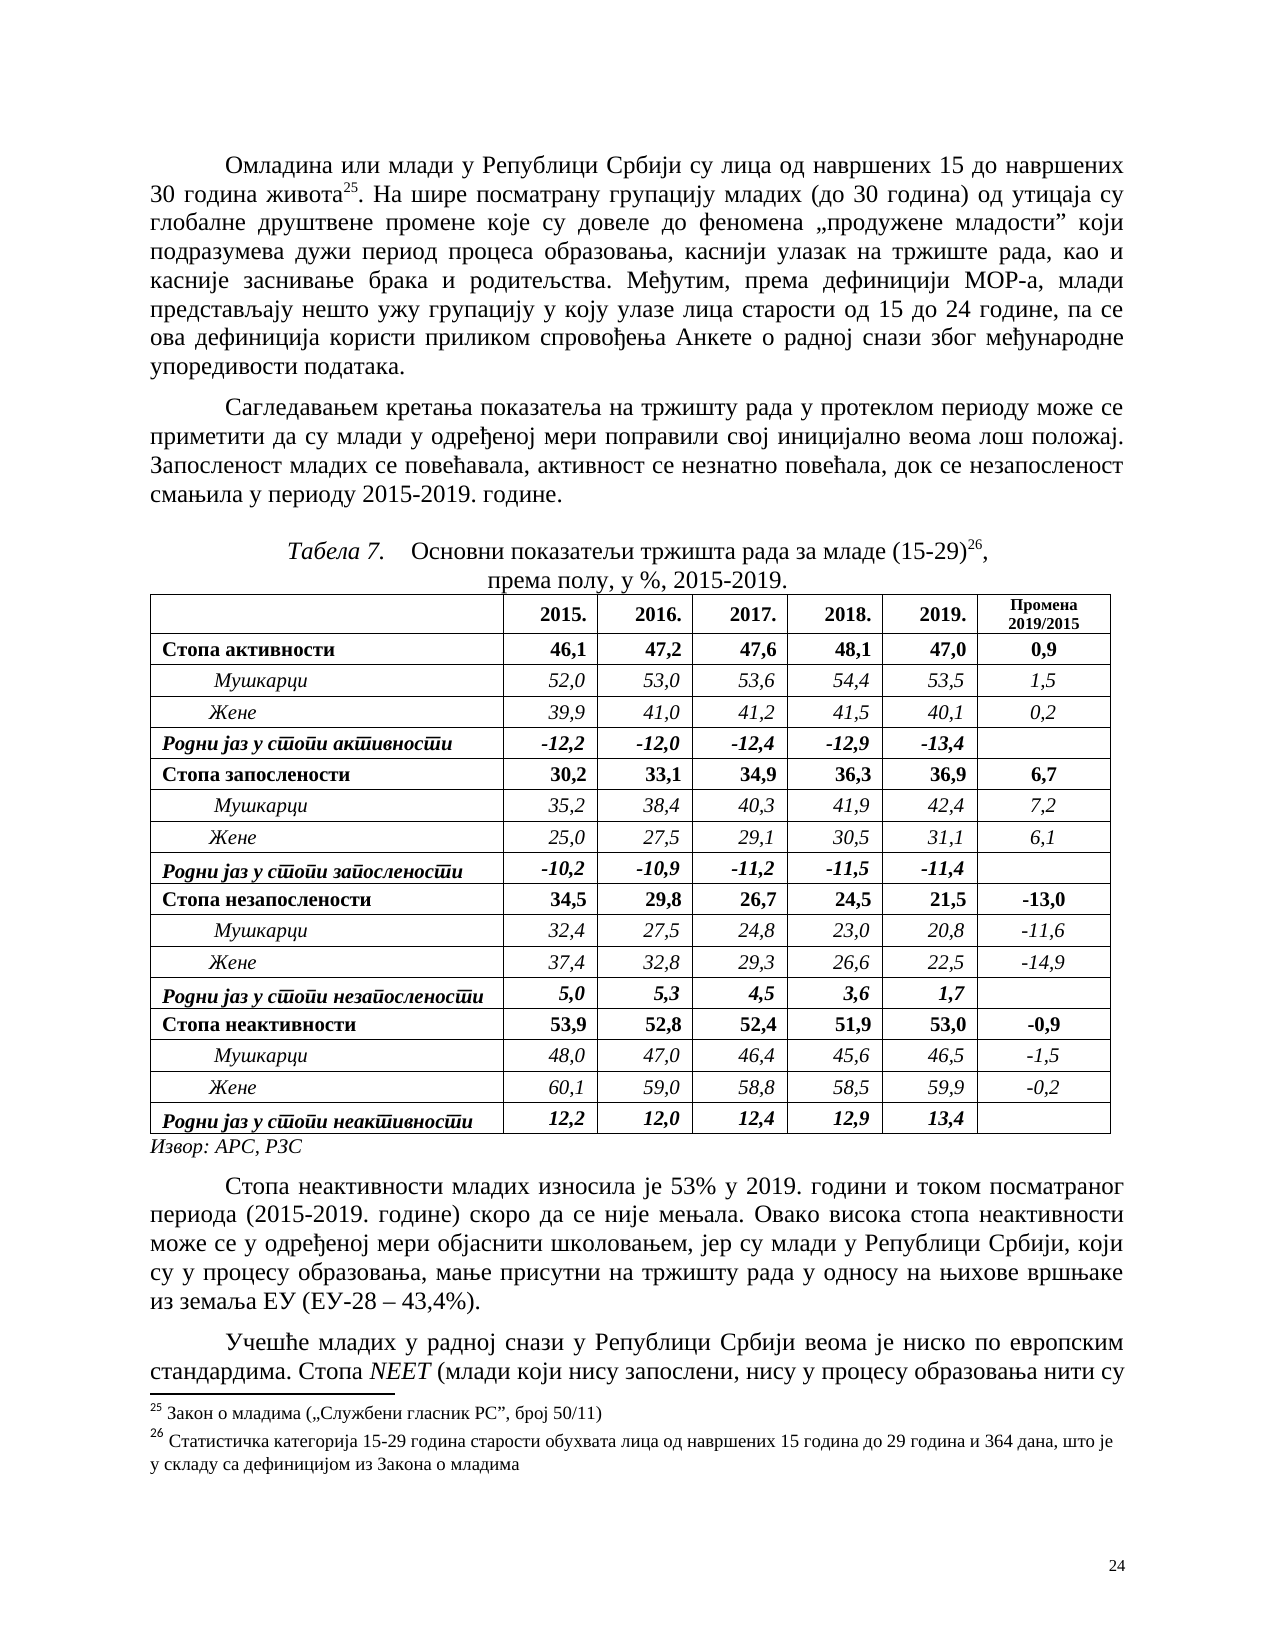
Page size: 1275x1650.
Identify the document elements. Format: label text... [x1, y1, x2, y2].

table_header 2015. [504, 595, 597, 633]
table_cell 47,6 [693, 634, 787, 664]
table_cell 32,8 [598, 947, 692, 977]
table_cell -11,4 [883, 853, 977, 883]
text Извор: АРС, РЗС [150, 1134, 1125, 1158]
table_cell 41,2 [693, 697, 787, 727]
table_cell 51,9 [788, 1009, 882, 1039]
table_cell Жене [151, 822, 503, 852]
table_cell 36,9 [883, 759, 977, 789]
table_cell 13,4 [883, 1103, 977, 1133]
table_cell 1,7 [883, 978, 977, 1008]
table_cell -11,5 [788, 853, 882, 883]
table_cell 29,3 [693, 947, 787, 977]
table_cell Мушкарци [151, 665, 503, 696]
table_cell 53,0 [883, 1009, 977, 1039]
table_cell 32,4 [504, 915, 597, 946]
table_cell [978, 728, 1110, 758]
table_cell 29,1 [693, 822, 787, 852]
table_cell Родни јаз у стопи активности [151, 728, 503, 758]
table_cell 5,3 [598, 978, 692, 1008]
table_cell 4,5 [693, 978, 787, 1008]
table_cell 53,5 [883, 665, 977, 696]
table_cell 60,1 [504, 1072, 597, 1102]
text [150, 1327, 1125, 1384]
table_header 2019. [883, 595, 977, 633]
table_cell Мушкарци [151, 915, 503, 946]
table_cell 22,5 [883, 947, 977, 977]
table_cell -0,9 [978, 1009, 1110, 1039]
table_cell 24,8 [693, 915, 787, 946]
table_cell 35,2 [504, 790, 597, 821]
table_cell 41,5 [788, 697, 882, 727]
table_cell 12,0 [598, 1103, 692, 1133]
table_cell Стопа запослености [151, 759, 503, 789]
table_header 2016. [598, 595, 692, 633]
table_cell -12,9 [788, 728, 882, 758]
table_cell 45,6 [788, 1040, 882, 1071]
table_cell -13,0 [978, 884, 1110, 914]
table_cell 48,0 [504, 1040, 597, 1071]
table_cell 12,9 [788, 1103, 882, 1133]
table_header Промена 2019/2015 [978, 595, 1110, 633]
table_cell Стопа активности [151, 634, 503, 664]
table_cell [978, 978, 1110, 1008]
table_cell -14,9 [978, 947, 1110, 977]
table_cell 58,8 [693, 1072, 787, 1102]
table_cell 47,2 [598, 634, 692, 664]
table_cell -10,2 [504, 853, 597, 883]
table_cell 3,6 [788, 978, 882, 1008]
table_cell 53,0 [598, 665, 692, 696]
table_cell 46,1 [504, 634, 597, 664]
table_cell 25,0 [504, 822, 597, 852]
text Омладина или млади у Републици Србији су лица од навршених 15 до навршених 30 година живота. На шире посматрану групацију младих (до 30 година) од утицаја су глобалне друштвене промене које су довеле до феномена „продужене младостиˮ који подразумева дужи период процеса образовања, каснији улазак на тржиште рада, као и касније заснивање брака и родитељства. Међутим, према дефиницији МОР-a, млади представљају нешто ужу групацију у коју улазе лица старости од 15 до 24 године, па се ова дефиниција користи приликом спровођења Анкете о радној снази због међународне упоредивости података. [150, 150, 1125, 380]
table_cell Родни јаз у стопи незапослености [151, 978, 503, 1008]
table_cell 20,8 [883, 915, 977, 946]
table_cell 46,5 [883, 1040, 977, 1071]
list према полу, у %, 2015-2019. [150, 565, 1125, 594]
table_cell 40,3 [693, 790, 787, 821]
table_header [151, 595, 503, 633]
table_cell 53,6 [693, 665, 787, 696]
table_cell -13,4 [883, 728, 977, 758]
table_cell 12,2 [504, 1103, 597, 1133]
table_cell 54,4 [788, 665, 882, 696]
table_cell 52,4 [693, 1009, 787, 1039]
table_cell 24,5 [788, 884, 882, 914]
table_cell [978, 1103, 1110, 1133]
table_cell Мушкарци [151, 1040, 503, 1071]
table_cell Родни јаз у стопи запослености [151, 853, 503, 883]
table_cell 31,1 [883, 822, 977, 852]
table_cell 53,9 [504, 1009, 597, 1039]
table_cell 0,9 [978, 634, 1110, 664]
table_cell 27,5 [598, 915, 692, 946]
table_cell 42,4 [883, 790, 977, 821]
table_cell 47,0 [598, 1040, 692, 1071]
table_cell -1,5 [978, 1040, 1110, 1071]
table_cell 39,9 [504, 697, 597, 727]
table_cell -12,2 [504, 728, 597, 758]
table_cell 1,5 [978, 665, 1110, 696]
table_cell 12,4 [693, 1103, 787, 1133]
table_cell 30,5 [788, 822, 882, 852]
table_cell 36,3 [788, 759, 882, 789]
table_cell Мушкарци [151, 790, 503, 821]
table_cell 33,1 [598, 759, 692, 789]
table_cell 52,8 [598, 1009, 692, 1039]
text Основни показатељи тржишта рада за младе (15-29), [150, 536, 1125, 565]
table_cell -10,9 [598, 853, 692, 883]
table_cell -11,2 [693, 853, 787, 883]
table_cell -11,6 [978, 915, 1110, 946]
table_cell 23,0 [788, 915, 882, 946]
table_cell 21,5 [883, 884, 977, 914]
text Сагледавањем кретања показатеља на тржишту рада у протеклом периоду може се приметити да су млади у одређеној мери поправили свој иницијално веома лош положај. Запосленост младих се повећавала, активност се незнатно повећала, док се незапосленост смањила у периоду 2015-2019. године. [150, 392, 1125, 507]
table_cell Жене [151, 1072, 503, 1102]
table_cell 29,8 [598, 884, 692, 914]
table_header 2018. [788, 595, 882, 633]
table_cell 58,5 [788, 1072, 882, 1102]
table_cell -12,0 [598, 728, 692, 758]
table_cell Стопа неактивности [151, 1009, 503, 1039]
table_cell 46,4 [693, 1040, 787, 1071]
table_cell 30,2 [504, 759, 597, 789]
table_cell 59,0 [598, 1072, 692, 1102]
table_cell Родни јаз у стопи неактивности [151, 1103, 503, 1133]
table_cell 34,5 [504, 884, 597, 914]
table_cell 38,4 [598, 790, 692, 821]
table_header 2017. [693, 595, 787, 633]
table_cell 40,1 [883, 697, 977, 727]
table_cell 41,0 [598, 697, 692, 727]
table_cell Жене [151, 697, 503, 727]
table_cell 6,1 [978, 822, 1110, 852]
table_cell 26,7 [693, 884, 787, 914]
table_cell 27,5 [598, 822, 692, 852]
table_cell 26,6 [788, 947, 882, 977]
table_cell 41,9 [788, 790, 882, 821]
table_cell -12,4 [693, 728, 787, 758]
table_cell 59,9 [883, 1072, 977, 1102]
table_cell 7,2 [978, 790, 1110, 821]
table_cell 52,0 [504, 665, 597, 696]
table_cell -0,2 [978, 1072, 1110, 1102]
table_cell 5,0 [504, 978, 597, 1008]
table_cell 48,1 [788, 634, 882, 664]
text Стопа неактивности младих износила је 53% у 2019. години и током посматраног периода (2015-2019. године) скоро да се није мењала. Овако висока стопа неактивности може се у одређеној мери објаснити школовањем, јер су млади у Републици Србији, који су у процесу образовања, мање присутни на тржишту рада у односу на њихове вршњаке из земаља ЕУ (ЕУ-28 – 43,4%). [150, 1171, 1125, 1314]
table_cell 6,7 [978, 759, 1110, 789]
table_cell 0,2 [978, 697, 1110, 727]
table_cell 47,0 [883, 634, 977, 664]
table_cell 37,4 [504, 947, 597, 977]
table_cell Жене [151, 947, 503, 977]
table_cell Стопа незапослености [151, 884, 503, 914]
table_cell [978, 853, 1110, 883]
table_cell 34,9 [693, 759, 787, 789]
